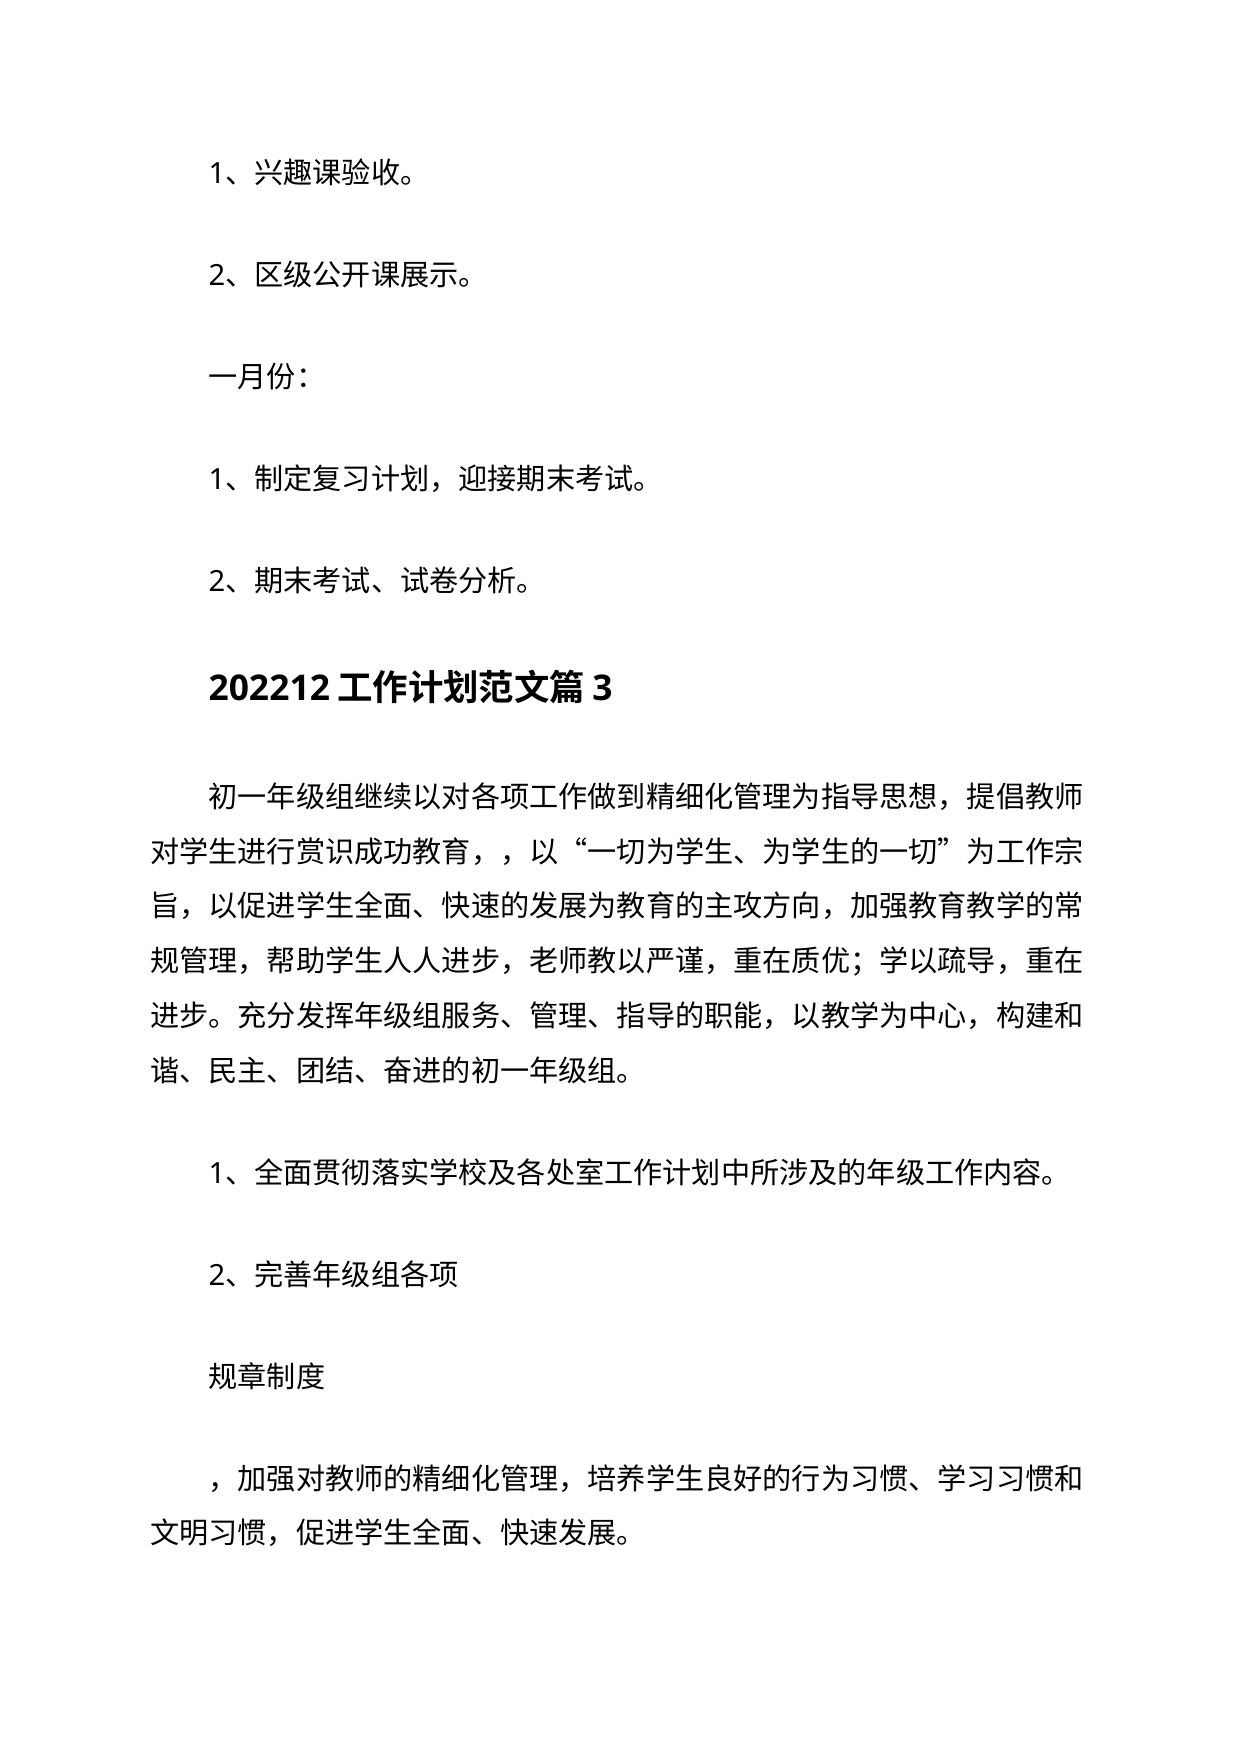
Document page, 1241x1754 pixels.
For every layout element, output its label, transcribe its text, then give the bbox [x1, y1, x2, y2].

text 202212工作计划范文篇3 [150, 660, 1090, 711]
text 2、区级公开课展示。 [150, 252, 1090, 294]
text 1、制定复习计划，迎接期末考试。 [150, 456, 1090, 498]
text ，加强对教师的精细化管理，培养学生良好的行为习惯、学习习惯和文明习惯，促进学生全面、快速发展。 [150, 1455, 1090, 1552]
text 1、全面贯彻落实学校及各处室工作计划中所涉及的年级工作内容。 [150, 1149, 1090, 1192]
text 一月份： [150, 354, 1090, 396]
text 规章制度 [150, 1353, 1090, 1396]
text 初一年级组继续以对各项工作做到精细化管理为指导思想，提倡教师对学生进行赏识成功教育，，以“一切为学生、为学生的一切”为工作宗旨，以促进学生全面、快速的发展为教育的主攻方向，加强教育教学的常规管理，帮助学生人人进步，老师教以严谨，重在质优；学以疏导，重在进步。充分发挥年级组服务、管理、指导的职能，以教学为中心，构建和谐、民主、团结、奋进的初一年级组。 [150, 773, 1090, 1090]
text 1、兴趣课验收。 [150, 150, 1090, 192]
text 2、期末考试、试卷分析。 [150, 558, 1090, 600]
text 2、完善年级组各项 [150, 1251, 1090, 1294]
